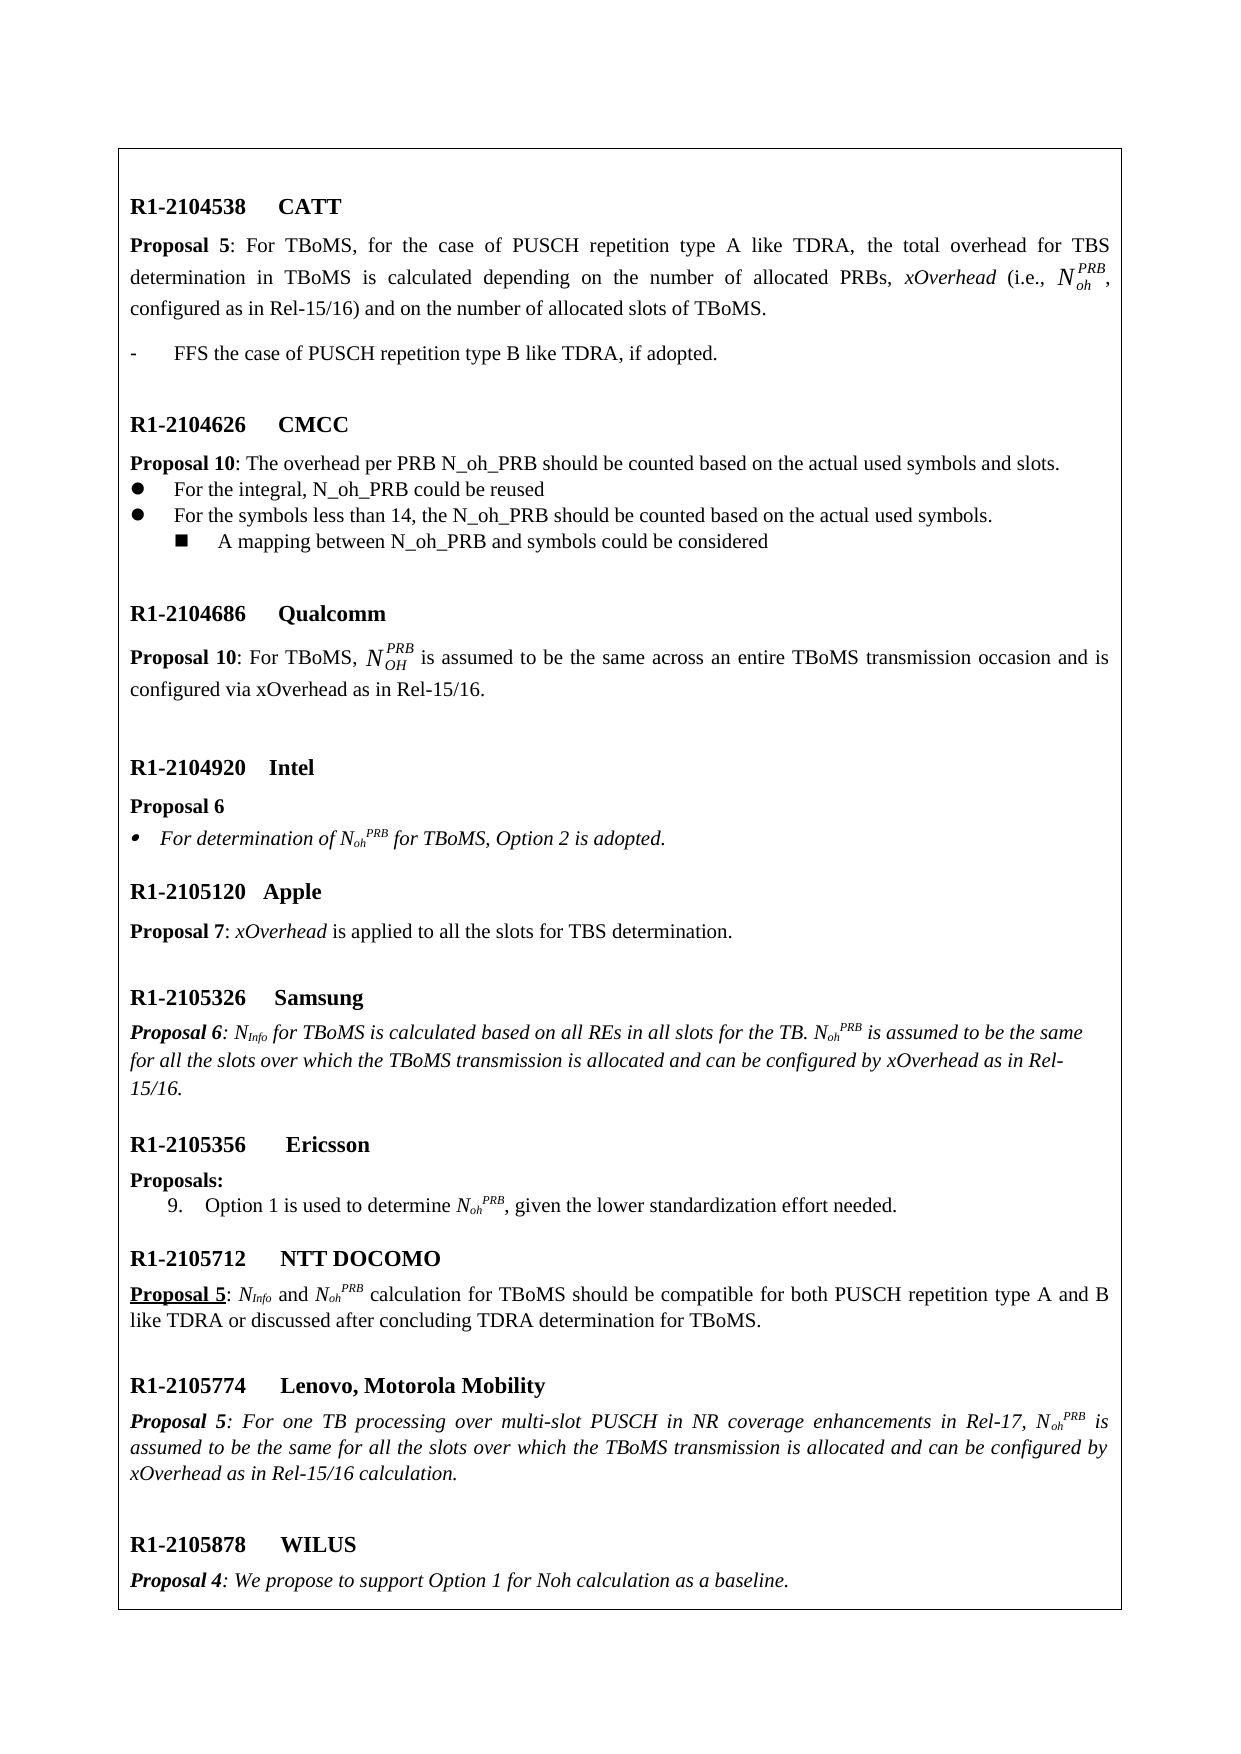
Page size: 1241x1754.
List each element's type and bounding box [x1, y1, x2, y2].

table_header [119, 149, 1121, 1609]
